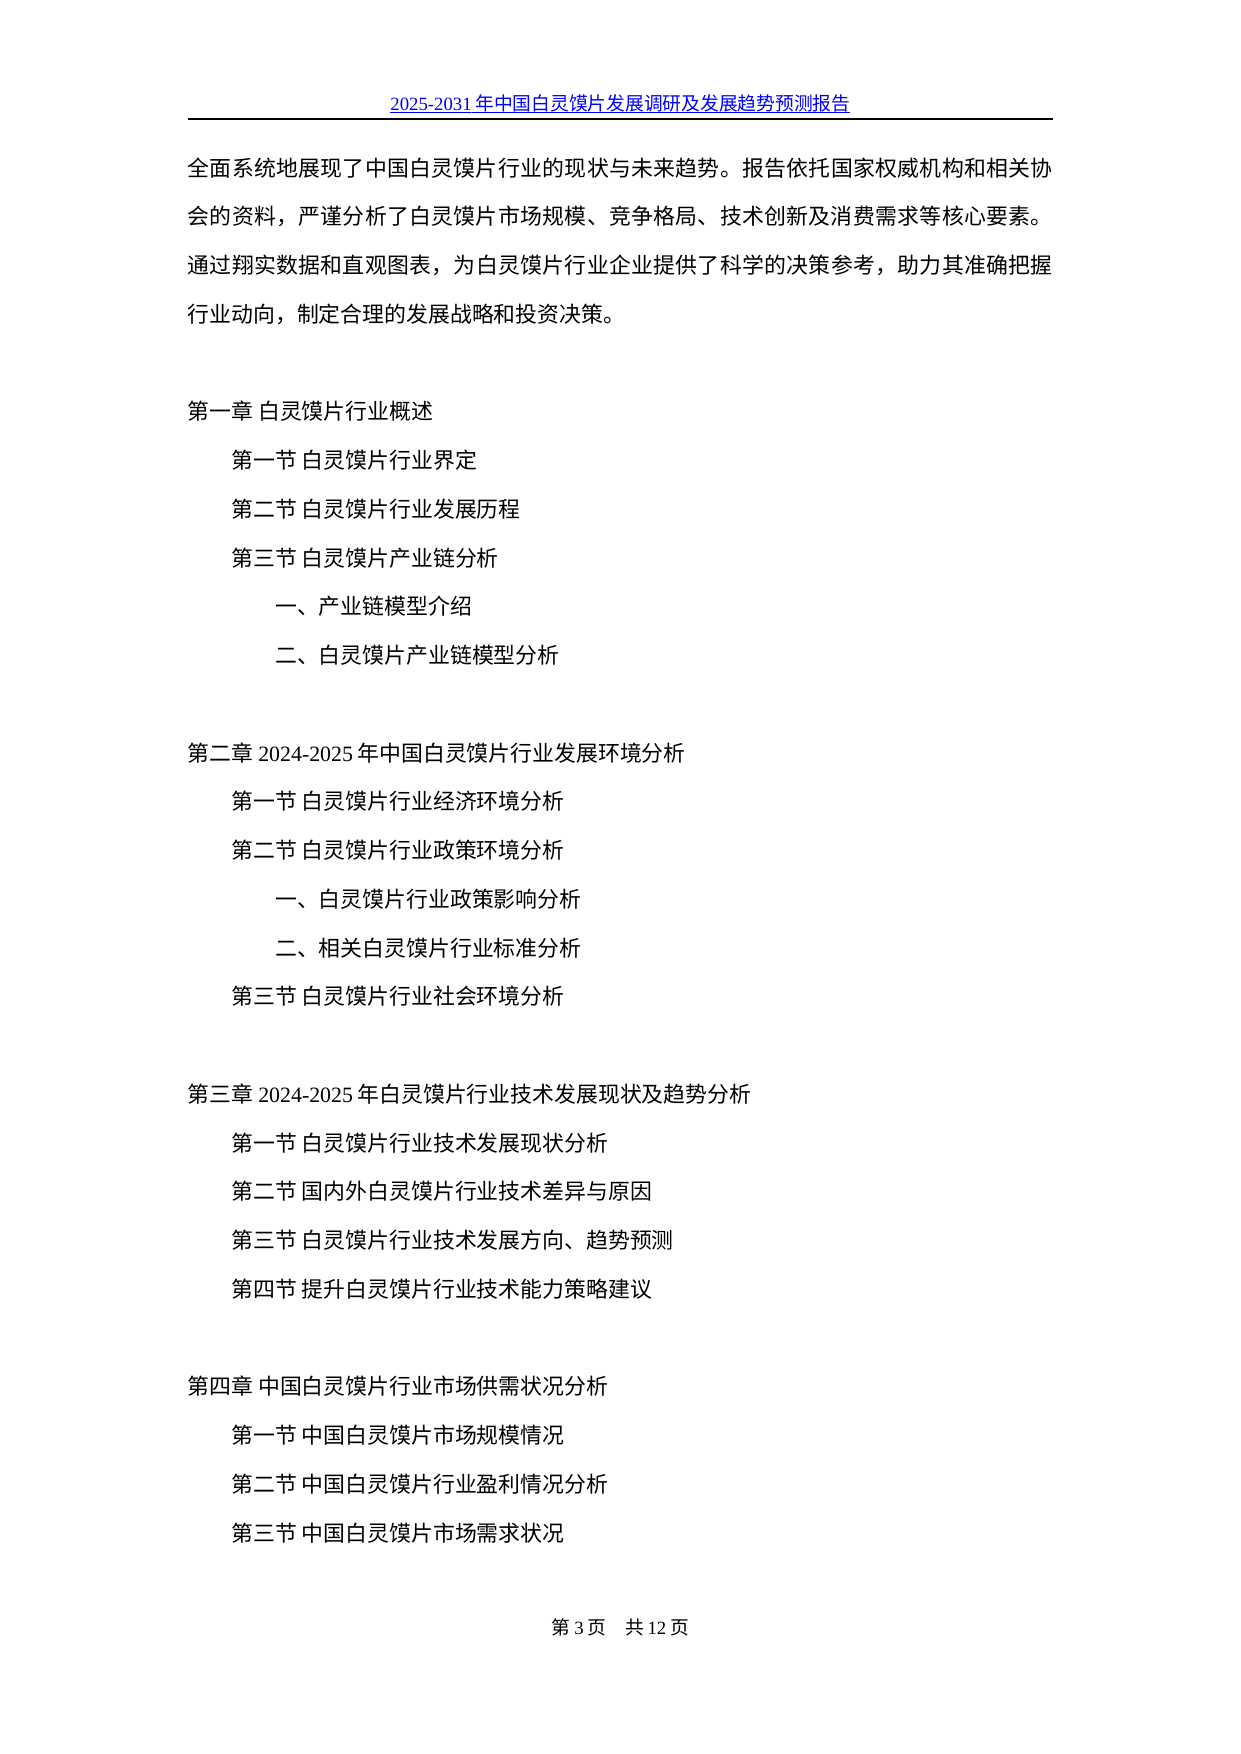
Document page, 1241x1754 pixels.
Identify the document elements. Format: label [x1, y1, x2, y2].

text [187, 150, 1053, 1548]
